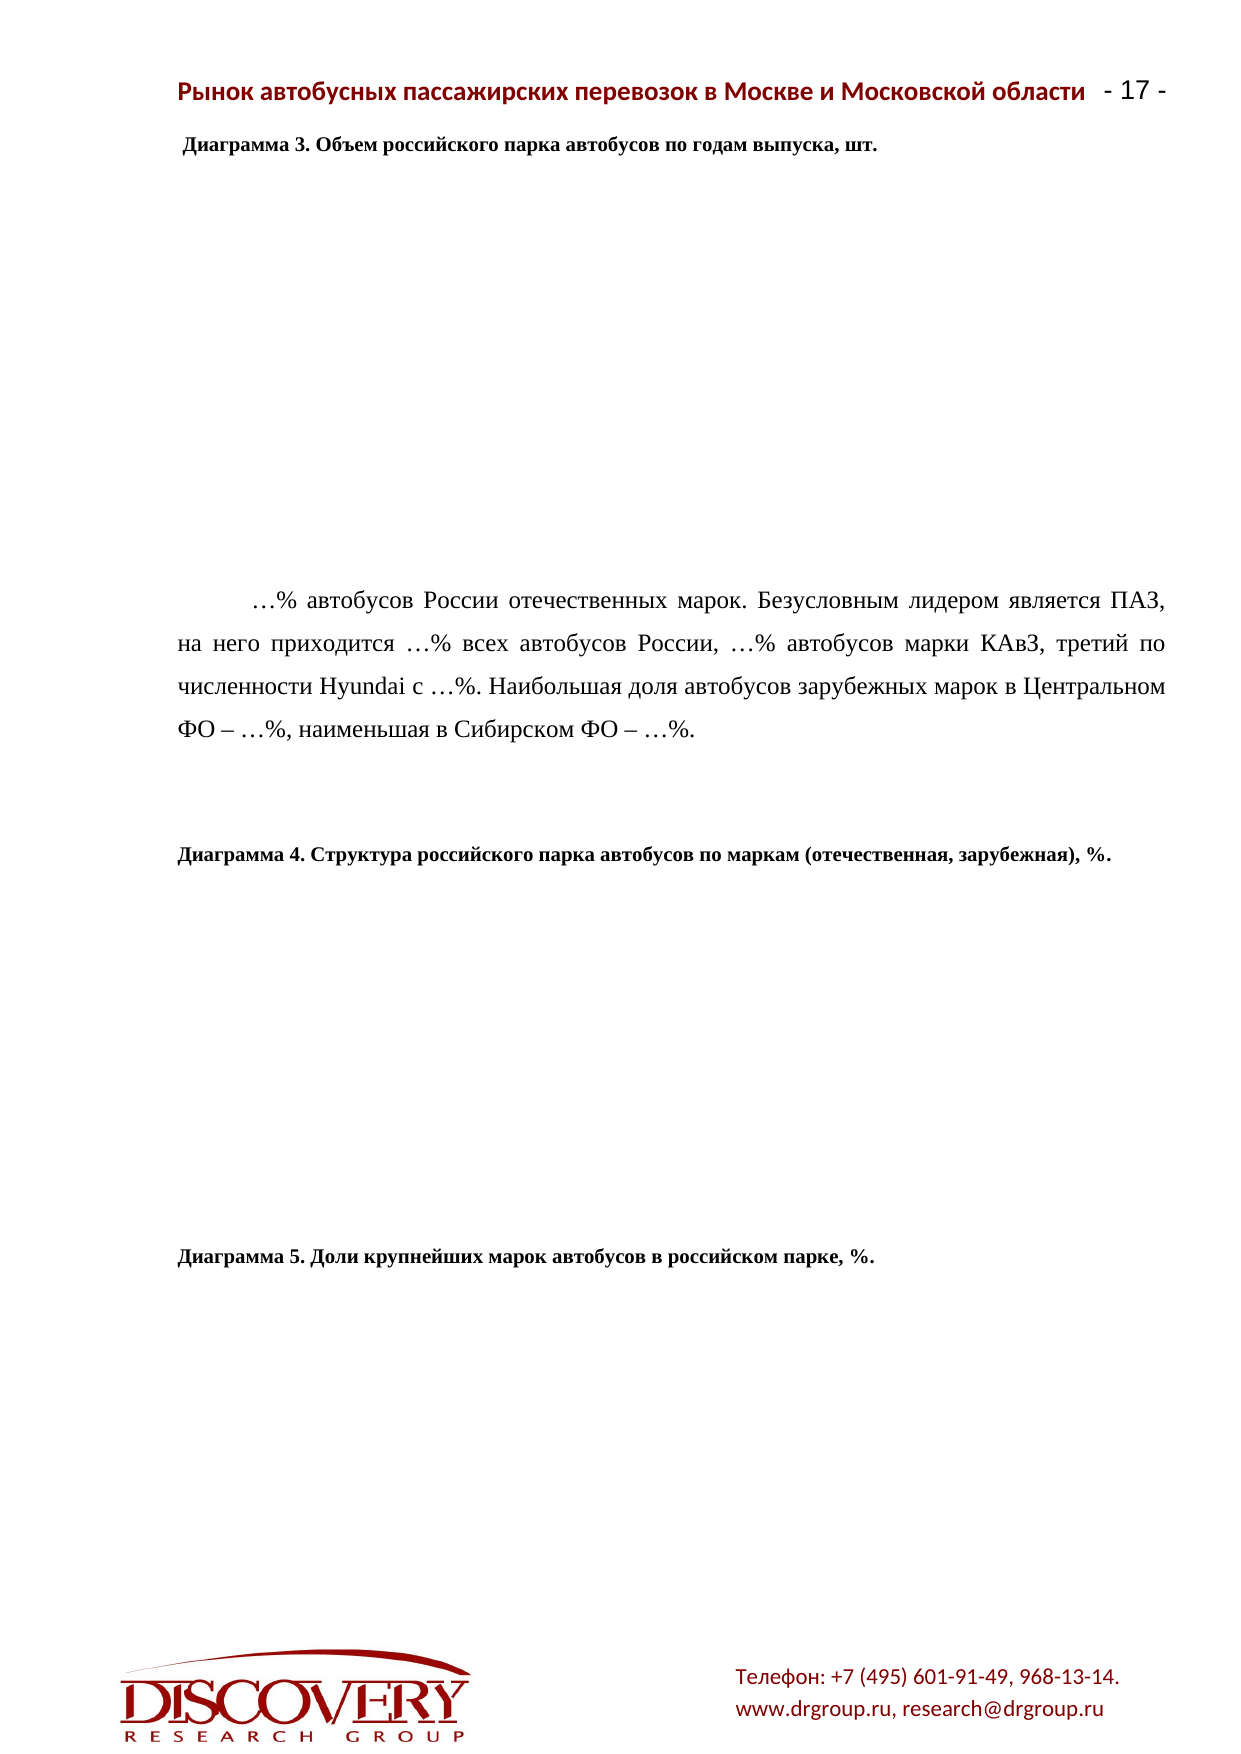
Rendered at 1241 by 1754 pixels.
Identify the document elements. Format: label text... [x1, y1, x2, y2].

picture [106, 1644, 482, 1750]
text Диаграмма 5. Доли крупнейших марок автобусов в российском парке, %. [177, 1244, 1167, 1268]
text Диаграмма 3. Объем российского парка автобусов по годам выпуска, шт. [177, 131, 1167, 156]
text Диаграмма 4. Структура российского парка автобусов по маркам (отечественная, зарубежная), %. [177, 842, 1167, 866]
text …% автобусов России отечественных марок. Безусловным лидером является ПАЗ, на него приходится …% всех автобусов России, …% автобусов марки КАвЗ, третий по численности Hyundai с …%. Наибольшая доля автобусов зарубежных марок в Центральном ФО – …%, наименьшая в Сибирском ФО – …%. [177, 585, 1167, 743]
